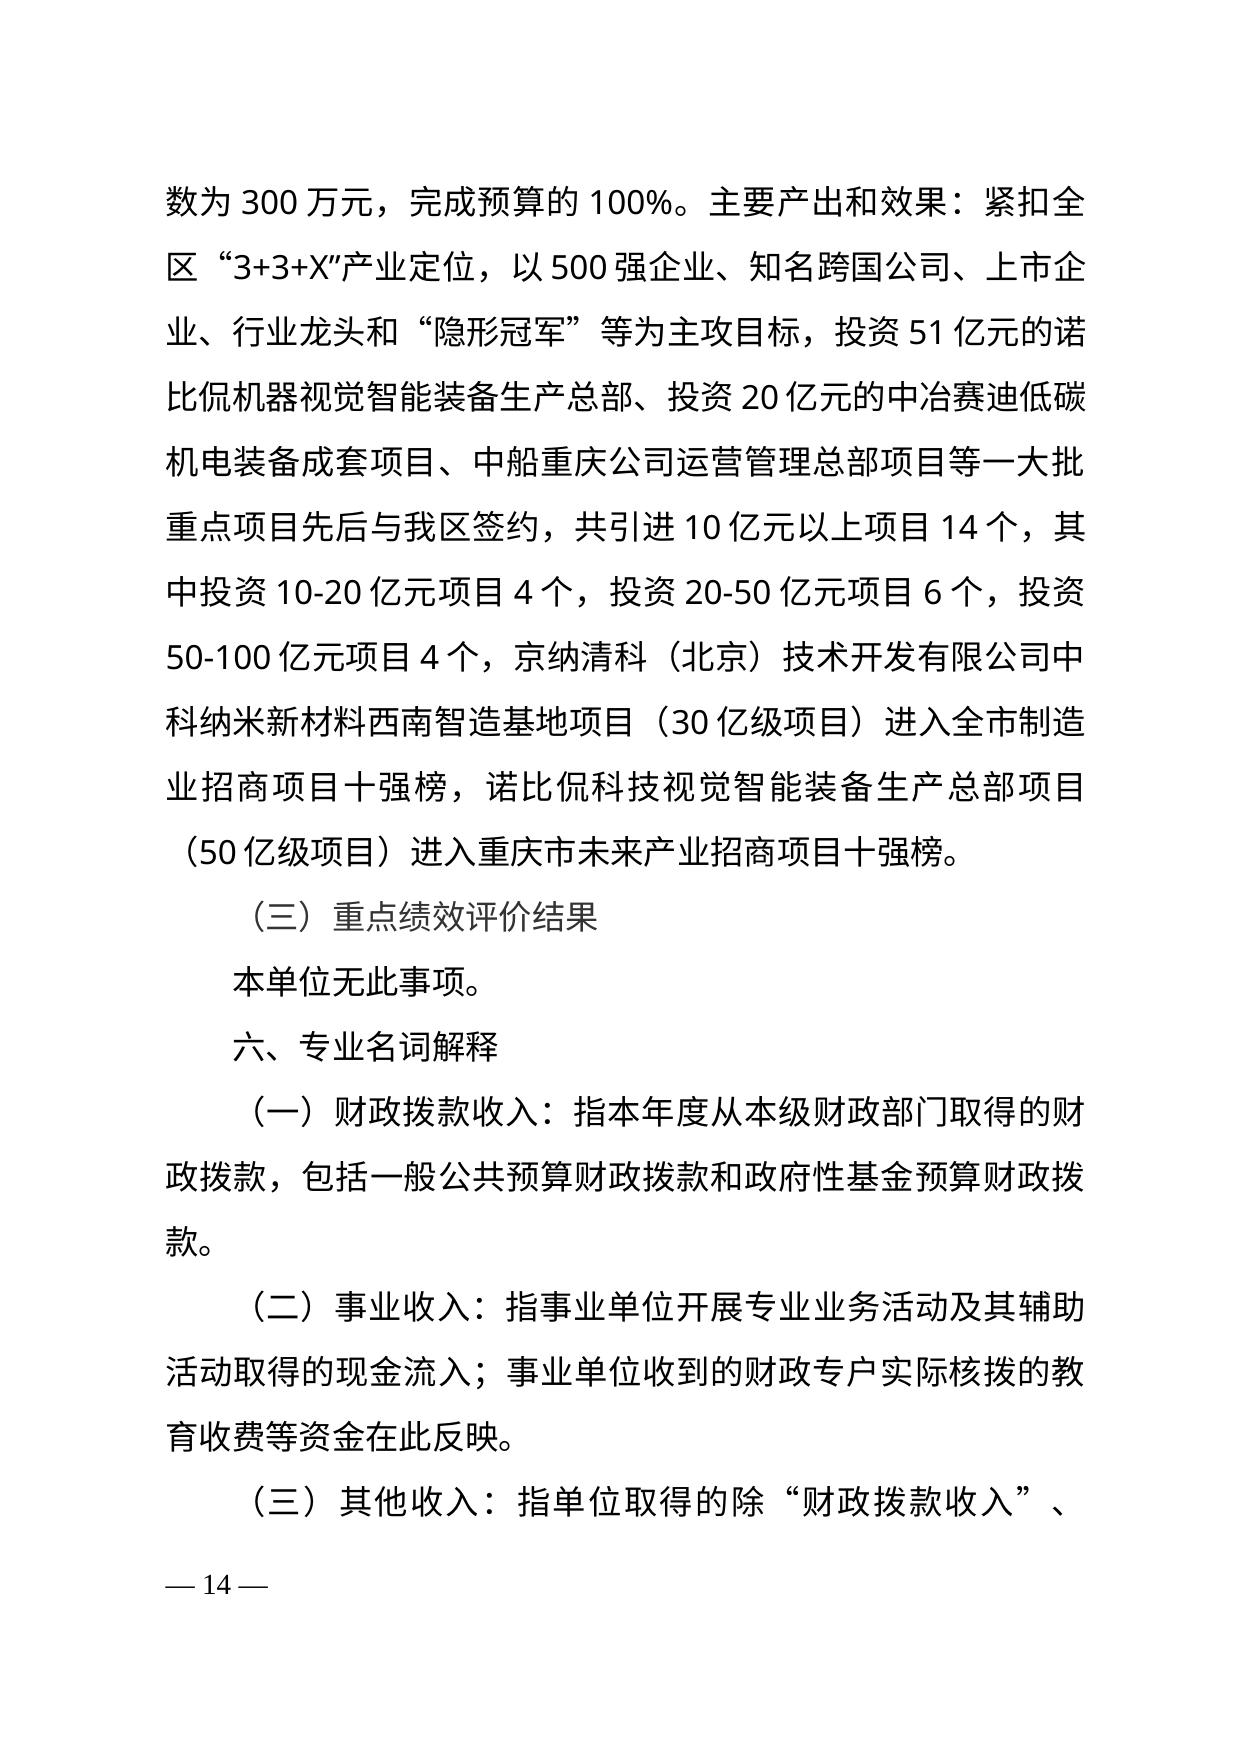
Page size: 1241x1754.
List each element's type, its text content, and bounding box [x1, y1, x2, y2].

text （一）财政拨款收入：指本年度从本级财政部门取得的财政拨款，包括一般公共预算财政拨款和政府性基金预算财政拨款。 [165, 1077, 1087, 1272]
list 本单位无此事项。 [165, 947, 1087, 1012]
text （二）事业收入：指事业单位开展专业业务活动及其辅助活动取得的现金流入；事业单位收到的财政专户实际核拨的教育收费等资金在此反映。 [165, 1272, 1087, 1467]
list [165, 167, 1087, 882]
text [165, 1467, 1087, 1532]
list （三）重点绩效评价结果 [165, 882, 1087, 947]
list 专业名词解释 [165, 1012, 1087, 1077]
